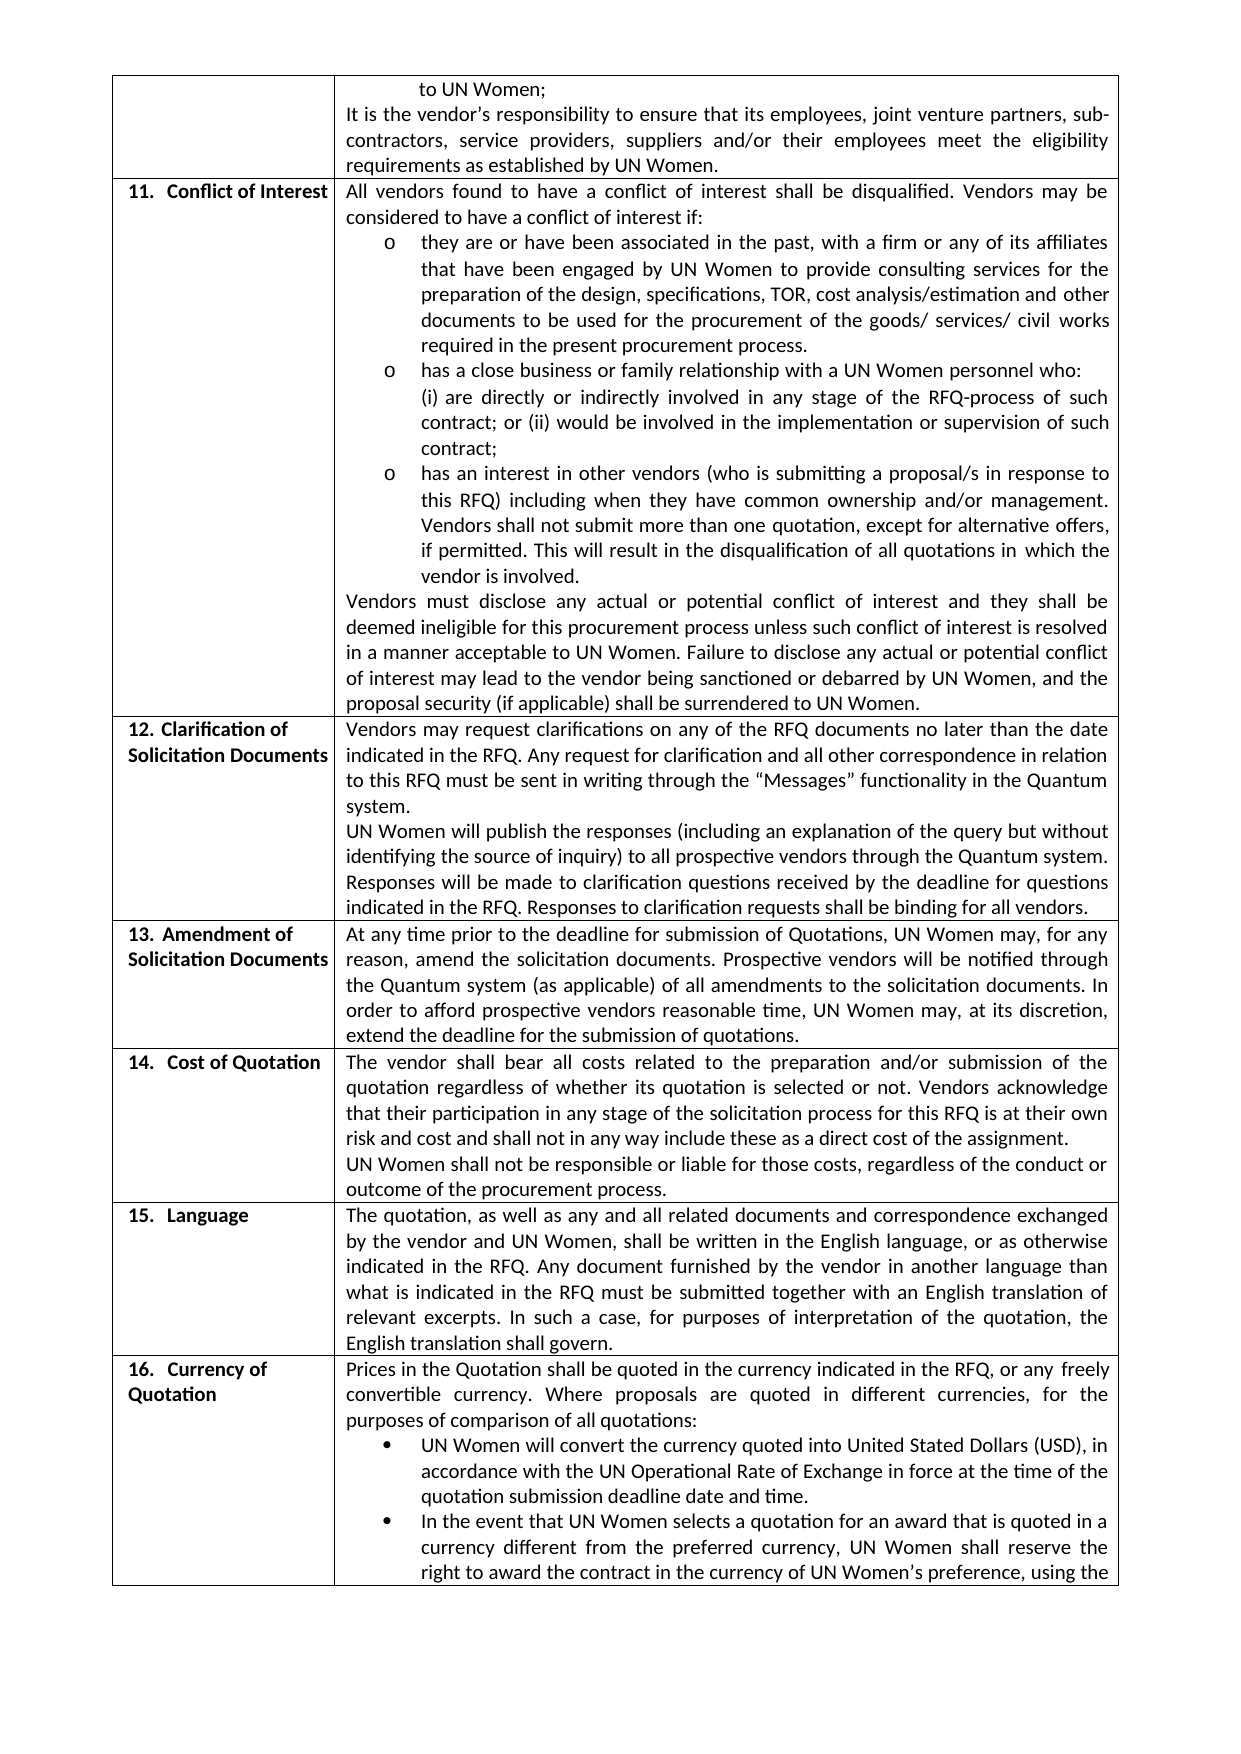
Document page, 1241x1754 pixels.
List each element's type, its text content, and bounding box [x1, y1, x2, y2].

table_cell The quotation, as well as any and all related documents and correspondence exchanged by the vendor and UN Women, shall be written in the English language, or as otherwise indicated in the RFQ. Any document furnished by the vendor in another language than what is indicated in the RFQ must be submitted together with an English translation of relevant excerpts. In such a case, for purposes of interpretation of the quotation, the English translation shall govern. [335, 1203, 1118, 1355]
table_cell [113, 76, 334, 178]
table_cell 13. Amendment of Solicitation Documents [113, 921, 334, 1048]
table_cell 14. Cost of Quotation [113, 1049, 334, 1202]
table_cell Vendors may request clarifications on any of the RFQ documents no later than the date indicated in the RFQ. Any request for clarification and all other correspondence in relation to this RFQ must be sent in writing through the “Messages” functionality in the Quantum system. UN Women will publish the responses (including an explanation of the query but without identifying the source of inquiry) to all prospective vendors through the Quantum system. Responses will be made to clarification questions received by the deadline for questions indicated in the RFQ. Responses to clarification requests shall be binding for all vendors. [335, 717, 1118, 920]
table_cell At any time prior to the deadline for submission of Quotations, UN Women may, for any reason, amend the solicitation documents. Prospective vendors will be notified through the Quantum system (as applicable) of all amendments to the solicitation documents. In order to afford prospective vendors reasonable time, UN Women may, at its discretion, extend the deadline for the submission of quotations. [335, 921, 1118, 1048]
table_cell 11. Conflict of Interest [113, 179, 334, 716]
table_cell 15. Language [113, 1203, 334, 1355]
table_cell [113, 1356, 334, 1585]
table_cell The vendor shall bear all costs related to the preparation and/or submission of the quotation regardless of whether its quotation is selected or not. Vendors acknowledge that their participation in any stage of the solicitation process for this RFQ is at their own risk and cost and shall not in any way include these as a direct cost of the assignment. UN Women shall not be responsible or liable for those costs, regardless of the conduct or outcome of the procurement process. [335, 1049, 1118, 1202]
table_cell 12. Clarification of Solicitation Documents [113, 717, 334, 920]
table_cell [335, 1356, 1118, 1585]
table_cell All vendors found to have a conflict of interest shall be disqualified. Vendors may be considered to have a conflict of interest if: they are or have been associated in the past, with a firm or any of its affiliates that have been engaged by UN Women to provide consulting services for the preparation of the design, specifications, TOR, cost analysis/estimation and other documents to be used for the procurement of the goods/ services/ civil works required in the present procurement process. has a close business or family relationship with a UN Women personnel who: are directly or indirectly involved in any stage of the RFQ-process of such contract; or (ii) would be involved in the implementation or supervision of such contract; has an interest in other vendors (who is submitting a proposal/s in response to this RFQ) including when they have common ownership and/or management. Vendors shall not submit more than one quotation, except for alternative offers, if permitted. This will result in the disqualification of all quotations in which the vendor is involved. Vendors must disclose any actual or potential conflict of interest and they shall be deemed ineligible for this procurement process unless such conflict of interest is resolved in a manner acceptable to UN Women. Failure to disclose any actual or potential conflict of interest may lead to the vendor being sanctioned or debarred by UN Women, and the proposal security (if applicable) shall be surrendered to UN Women. [335, 179, 1118, 716]
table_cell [335, 76, 1118, 178]
